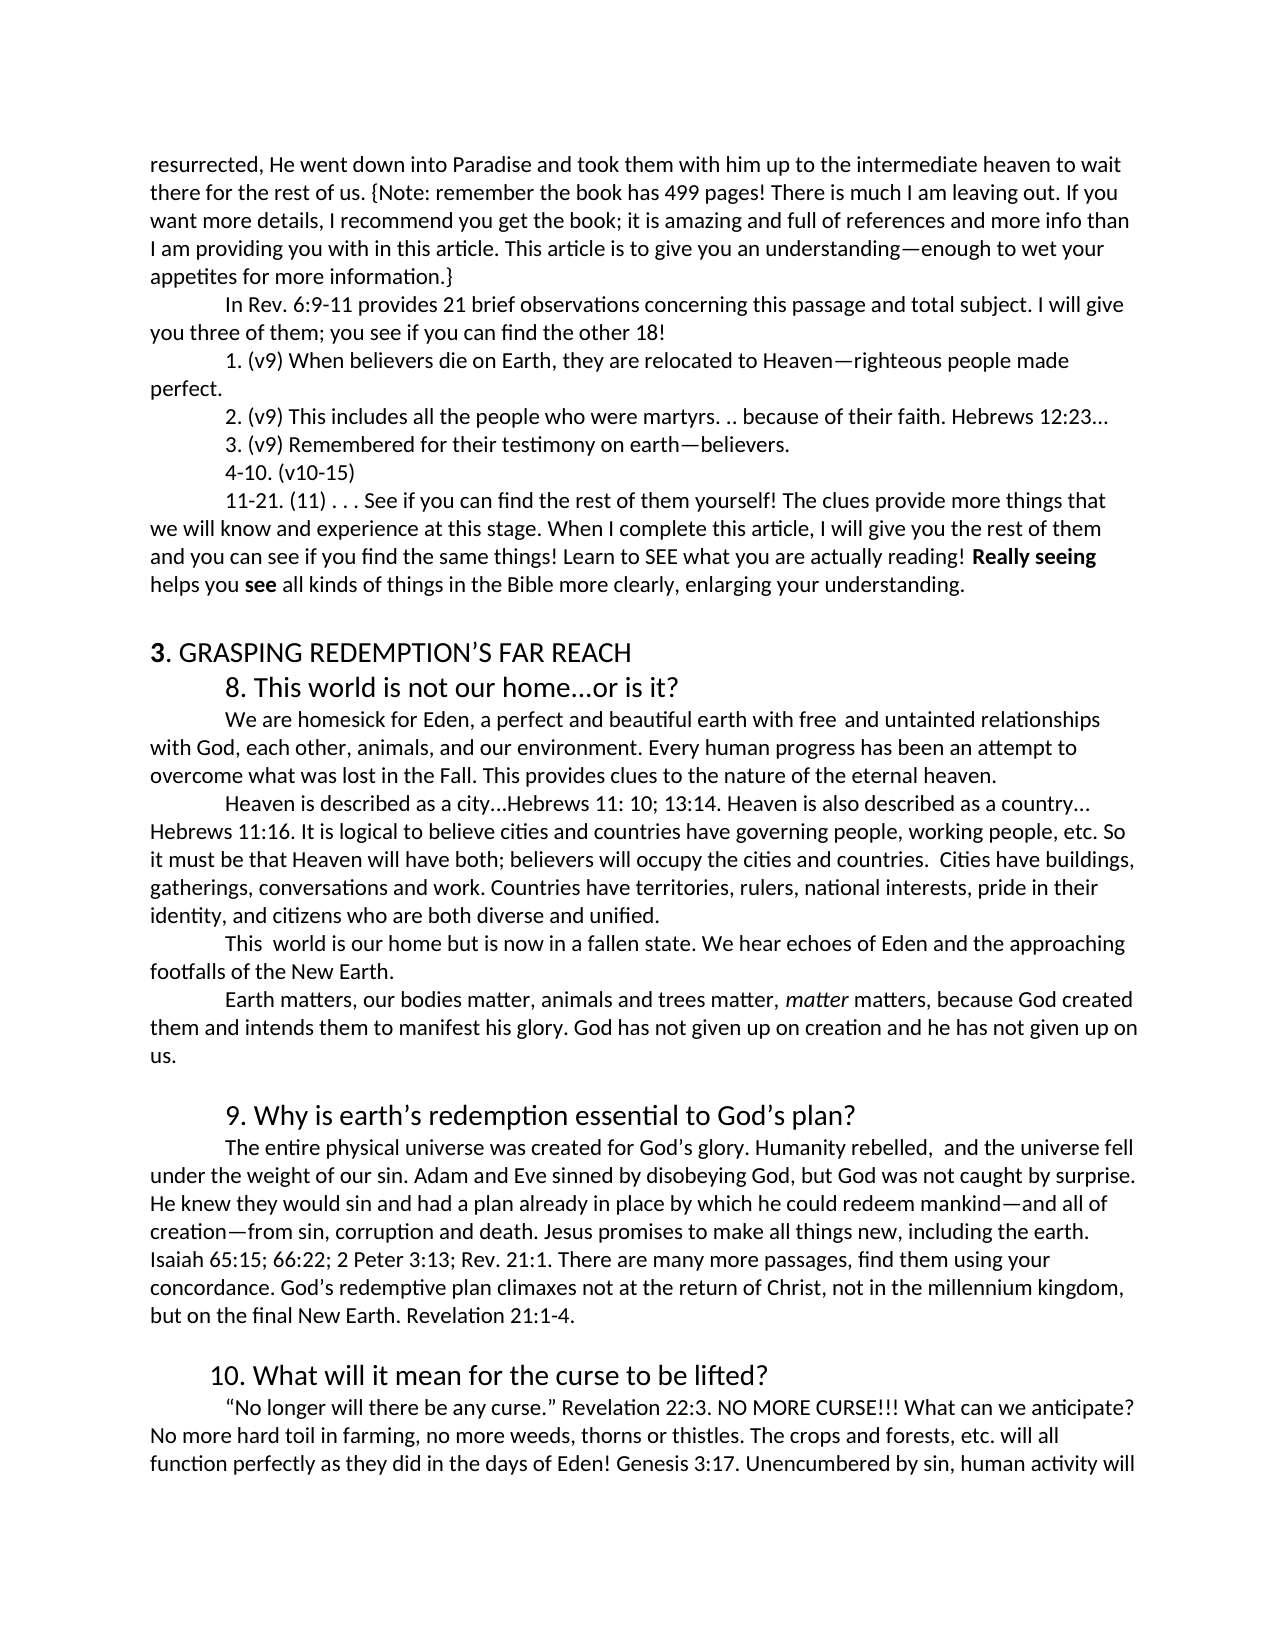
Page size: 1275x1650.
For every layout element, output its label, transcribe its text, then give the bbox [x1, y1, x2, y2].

text In Rev. 6:9-11 provides 21 brief observations concerning this passage and total subject. I will give you three of them; you see if you can find the other 18! [150, 290, 1140, 346]
text Isaiah 65:15; 66:22; 2 Peter 3:13; Rev. 21:1. There are many more passages, find them using your concordance. God’s redemptive plan climaxes not at the return of Christ, not in the millennium kingdom, but on the final New Earth. Revelation 21:1-4. [150, 1245, 1140, 1329]
text The entire physical universe was created for God’s glory. Humanity rebelled, and the universe fell under the weight of our sin. Adam and Eve sinned by disobeying God, but God was not caught by surprise. He knew they would sin and had a plan already in place by which he could redeem mankind—and all of creation—from sin, corruption and death. Jesus promises to make all things new, including the earth. [150, 1133, 1140, 1245]
text 8. This world is not our home...or is it? [150, 669, 1140, 705]
text Heaven is described as a city...Hebrews 11: 10; 13:14. Heaven is also described as a country... [150, 789, 1140, 817]
text 11-21. (11) . . . See if you can find the rest of them yourself! The clues provide more things that we will know and experience at this stage. When I complete this article, I will give you the rest of them and you can see if you find the same things! Learn to SEE what you are actually reading! Really seeing helps you see all kinds of things in the Bible more clearly, enlarging your understanding. [150, 486, 1140, 598]
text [150, 150, 1140, 290]
text Hebrews 11:16. It is logical to believe cities and countries have governing people, working people, etc. So it must be that Heaven will have both; believers will occupy the cities and countries. Cities have buildings, gatherings, conversations and work. Countries have territories, rulers, national interests, pride in their identity, and citizens who are both diverse and unified. [150, 817, 1140, 929]
text “No longer will there be any curse.” Revelation 22:3. NO MORE CURSE!!! What can we anticipate? [150, 1393, 1140, 1421]
text 2. (v9) This includes all the people who were martyrs. .. because of their faith. Hebrews 12:23... [150, 402, 1140, 430]
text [150, 1421, 1140, 1477]
text 4-10. (v10-15) [150, 458, 1140, 486]
text 10. What will it mean for the curse to be lifted? [150, 1357, 1140, 1393]
text 1. (v9) When believers die on Earth, they are relocated to Heaven—righteous people made perfect. [150, 346, 1140, 402]
text This world is our home but is now in a fallen state. We hear echoes of Eden and the approaching footfalls of the New Earth. [150, 929, 1140, 985]
text 3. GRASPING REDEMPTION’S FAR REACH [150, 634, 1140, 669]
text We are homesick for Eden, a perfect and beautiful earth with free and untainted relationships with God, each other, animals, and our environment. Every human progress has been an attempt to overcome what was lost in the Fall. This provides clues to the nature of the eternal heaven. [150, 705, 1140, 789]
text 9. Why is earth’s redemption essential to God’s plan? [150, 1097, 1140, 1133]
text 3. (v9) Remembered for their testimony on earth—believers. [150, 430, 1140, 458]
text Earth matters, our bodies matter, animals and trees matter, matter matters, because God created them and intends them to manifest his glory. God has not given up on creation and he has not given up on us. [150, 985, 1140, 1069]
